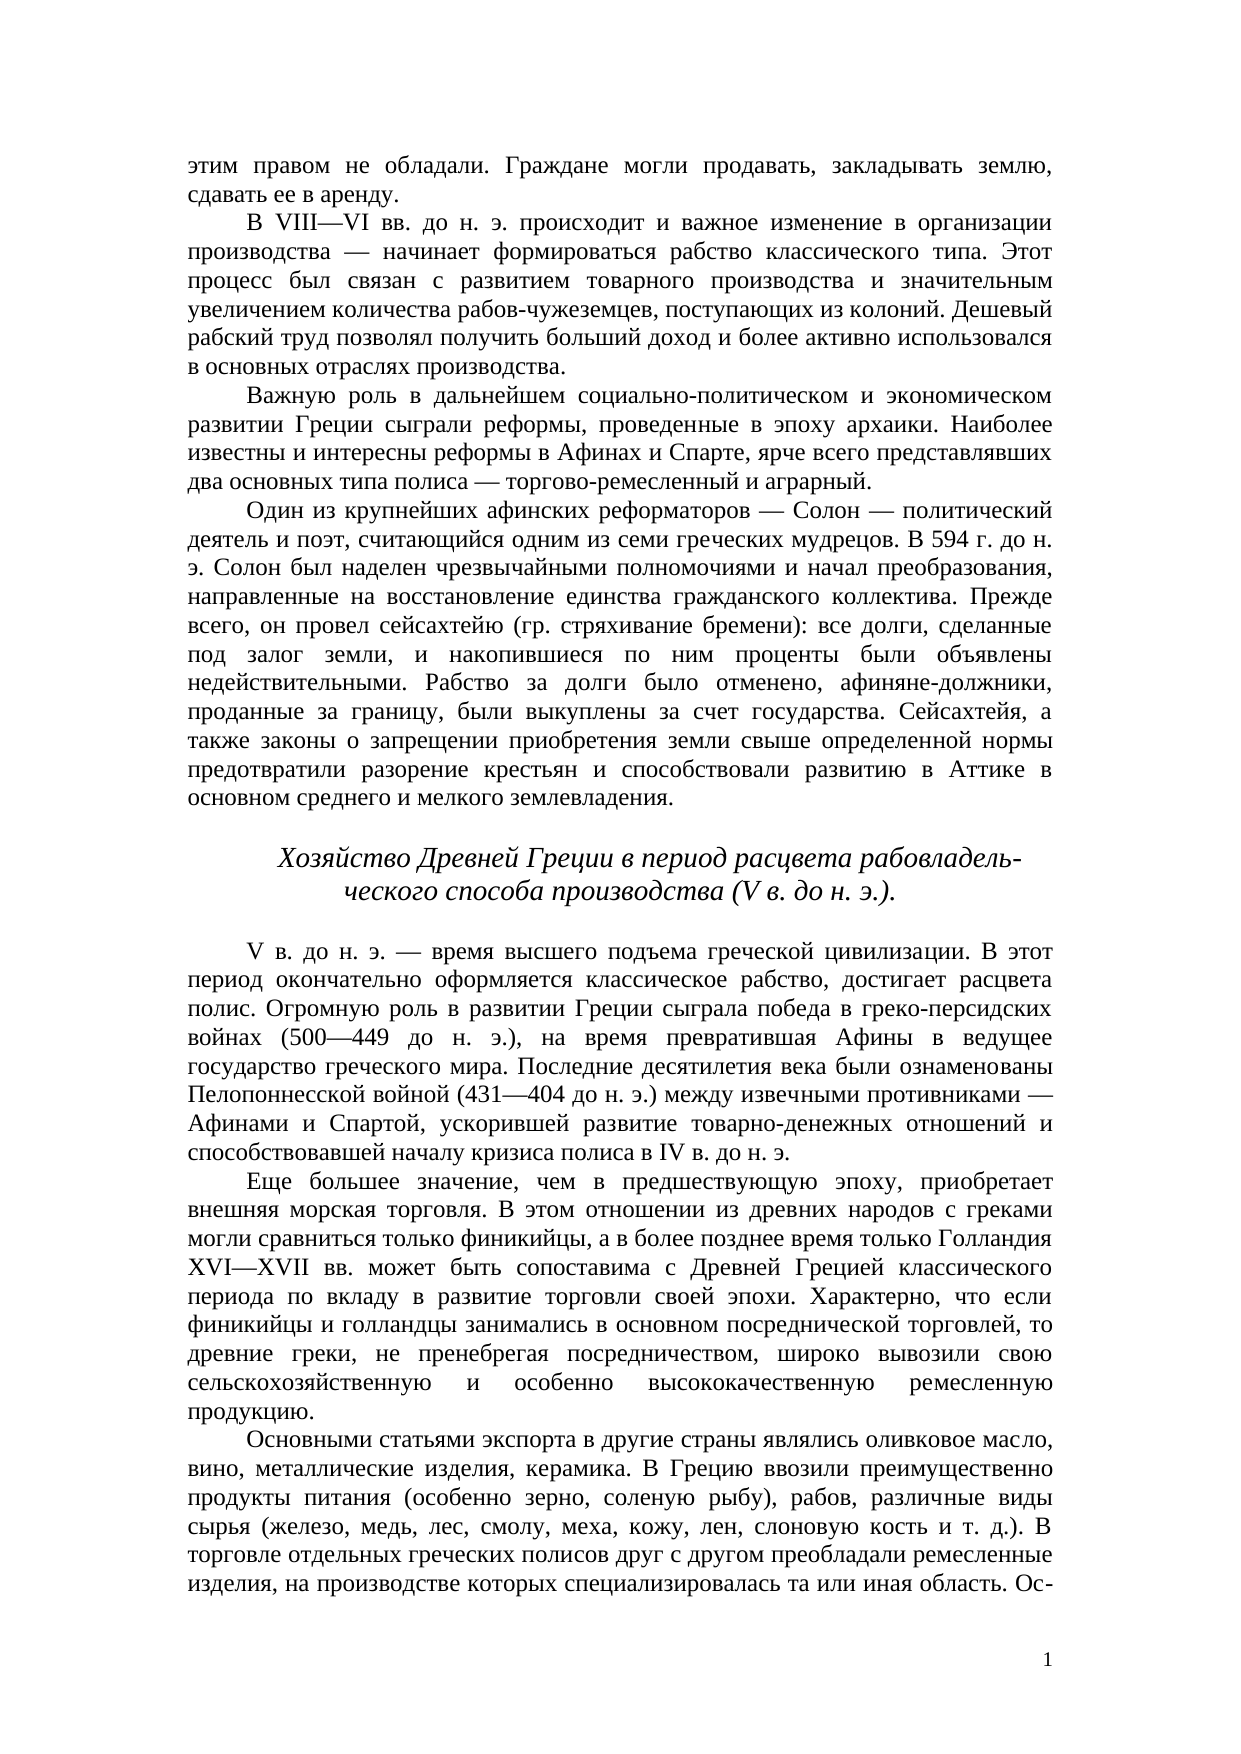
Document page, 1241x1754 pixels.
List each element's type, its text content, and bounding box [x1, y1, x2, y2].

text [187, 150, 1053, 207]
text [187, 1424, 1053, 1597]
text В VIII—VI вв. до н. э. происходит и важное изменение в организации производства — начинает формироваться рабство классического типа. Этот процесс был связан с развитием товарного производства и значительным увеличением количества рабов-чужеземцев, поступающих из колоний. Дешевый рабский труд позволял получить больший доход и более активно использовался в основных отраслях производства. [187, 207, 1053, 380]
text Важную роль в дальнейшем социально-политическом и экономическом развитии Греции сыграли реформы, проведенные в эпоху архаики. Наиболее известны и интересны реформы в Афинах и Спарте, ярче всего представлявших два основных типа полиса — торгово-ремесленный и аграрный. [187, 380, 1053, 495]
text Еще большее значение, чем в предшествующую эпоху, приобретает внешняя морская торговля. В этом отношении из древних народов с греками могли сравниться только финикийцы, а в более позднее время только Голландия XVI—XVII вв. может быть сопоставима с Древней Грецией классического периода по вкладу в развитие торговли своей эпохи. Характерно, что если финикийцы и голландцы занимались в основном посреднической торговлей, то древние греки, не пренебрегая посредничеством, широко вывозили свою сельскохозяйственную и особенно высококачественную ремесленную продукцию. [187, 1166, 1053, 1424]
subtitle Хозяйство Древней Греции в период расцвета рабовладельческого способа производства (V в. до н. э.). [187, 840, 1053, 907]
text V в. до н. э. — время высшего подъема греческой цивилизации. В этот период окончательно оформляется классическое рабство, достигает расцвета полис. Огромную роль в развитии Греции сыграла победа в греко-персидских войнах (500—449 до н. э.), на время превратившая Афины в ведущее государство греческого мира. Последние десятилетия века были ознаменованы Пелопоннесской войной (431—404 до н. э.) между извечными противниками — Афинами и Спартой, ускорившей развитие товарно-денежных отношений и способствовавшей началу кризиса полиса в IV в. до н. э. [187, 936, 1053, 1166]
text Один из крупнейших афинских реформаторов — Солон — политический деятель и поэт, считающийся одним из семи греческих мудрецов. В 594 г. до н. э. Солон был наделен чрезвычайными полномочиями и начал преобразования, направленные на восстановление единства гражданского коллектива. Прежде всего, он провел сейсахтейю (гр. стряхивание бремени): все долги, сделанные под залог земли, и накопившиеся по ним проценты были объявлены недействительными. Рабство за долги было отменено, афиняне-должники, проданные за границу, были выкуплены за счет государства. Сейсахтейя, а также законы о запрещении приобретения земли свыше определенной нормы предотвратили разорение крестьян и способствовали развитию в Аттике в основном среднего и мелкого землевладения. [187, 495, 1053, 811]
